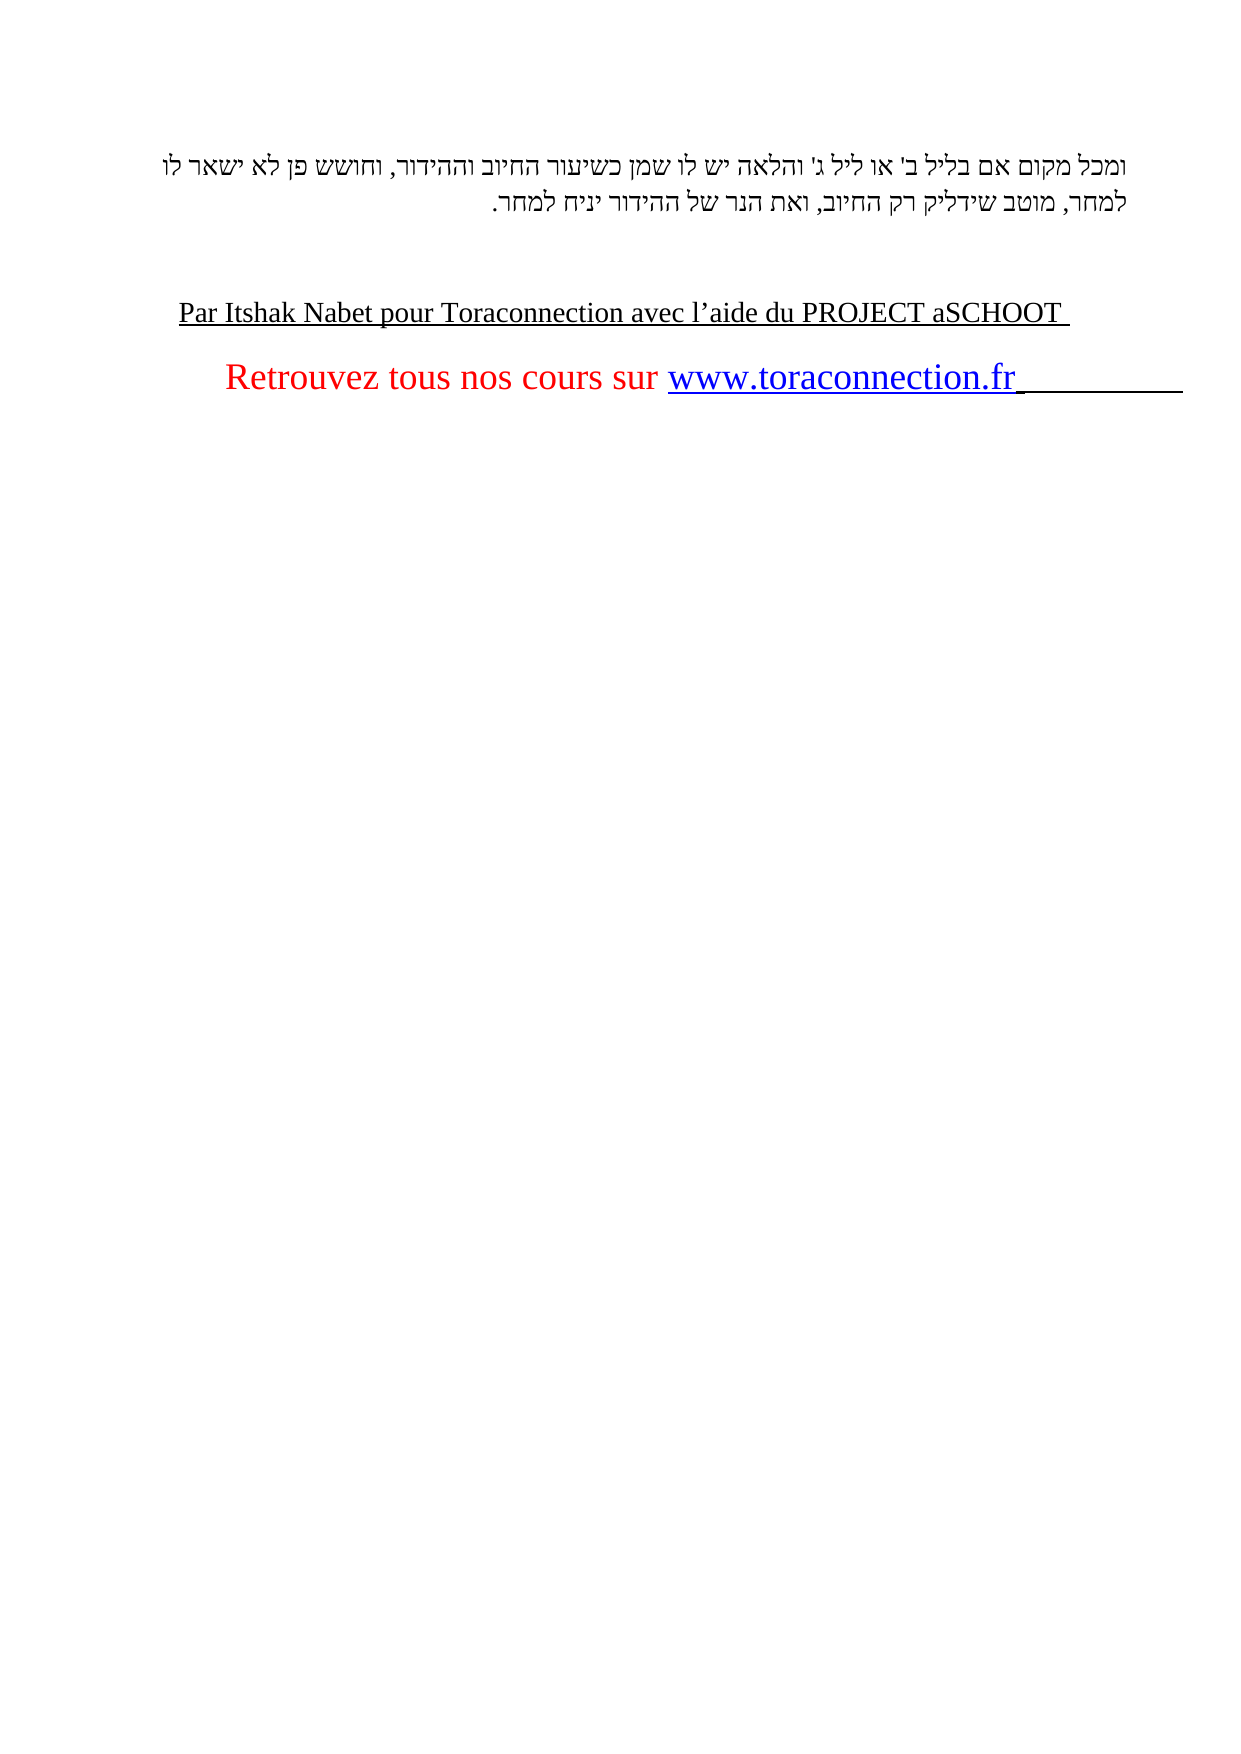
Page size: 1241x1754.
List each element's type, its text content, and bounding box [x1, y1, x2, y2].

text Par Itshak Nabet pour Toraconnection avec l’aide du PROJECT aSCHOOT [112, 295, 1128, 329]
text ומכל מקום אם בליל ב' או ליל ג' והלאה יש לו שמן כשיעור החיוב וההידור, וחושש פן לא ישאר לו למחר, מוטב שידליק רק החיוב, ואת הנר של ההידור יניח למחר. [112, 150, 1128, 217]
text Retrouvez tous nos cours sur www.toraconnection.fr [112, 355, 1128, 398]
